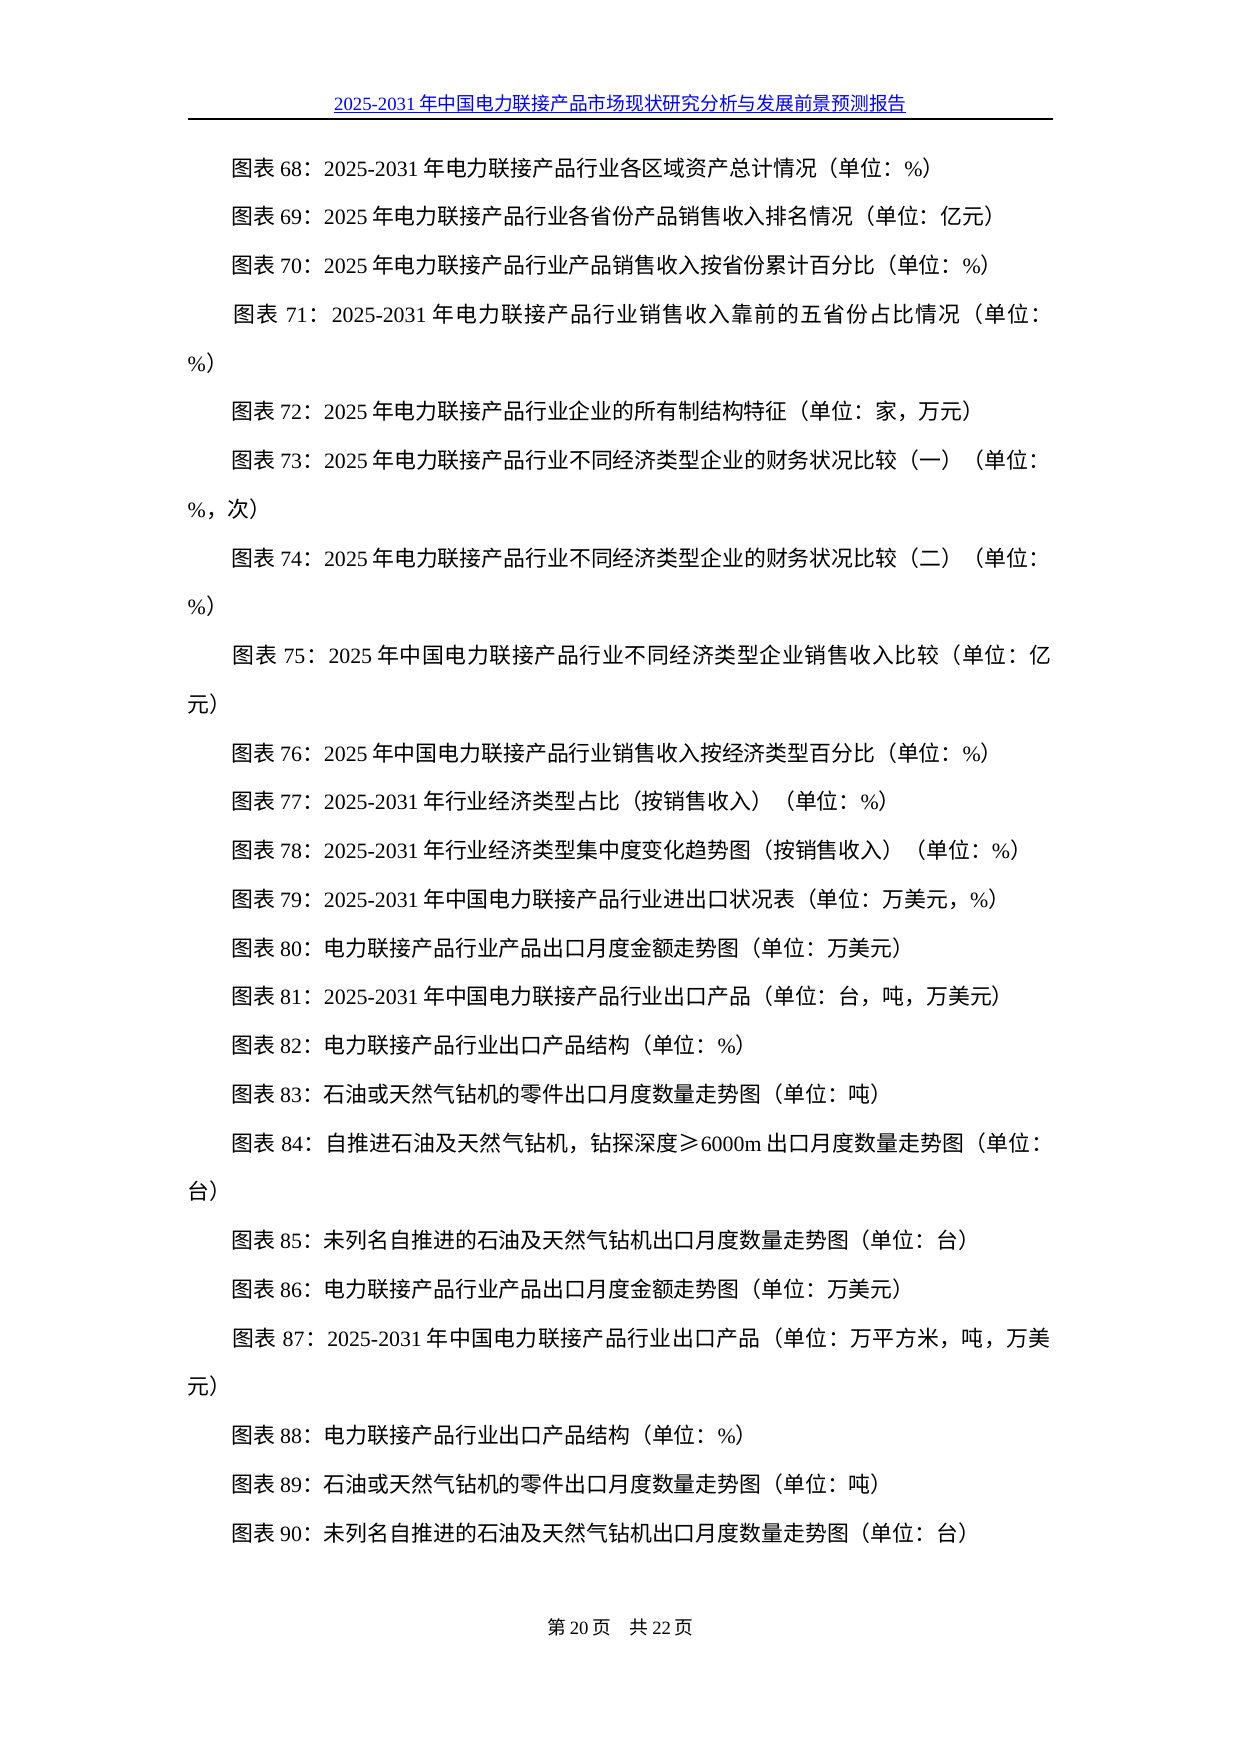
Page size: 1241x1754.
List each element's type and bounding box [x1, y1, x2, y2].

text [187, 150, 1053, 1548]
